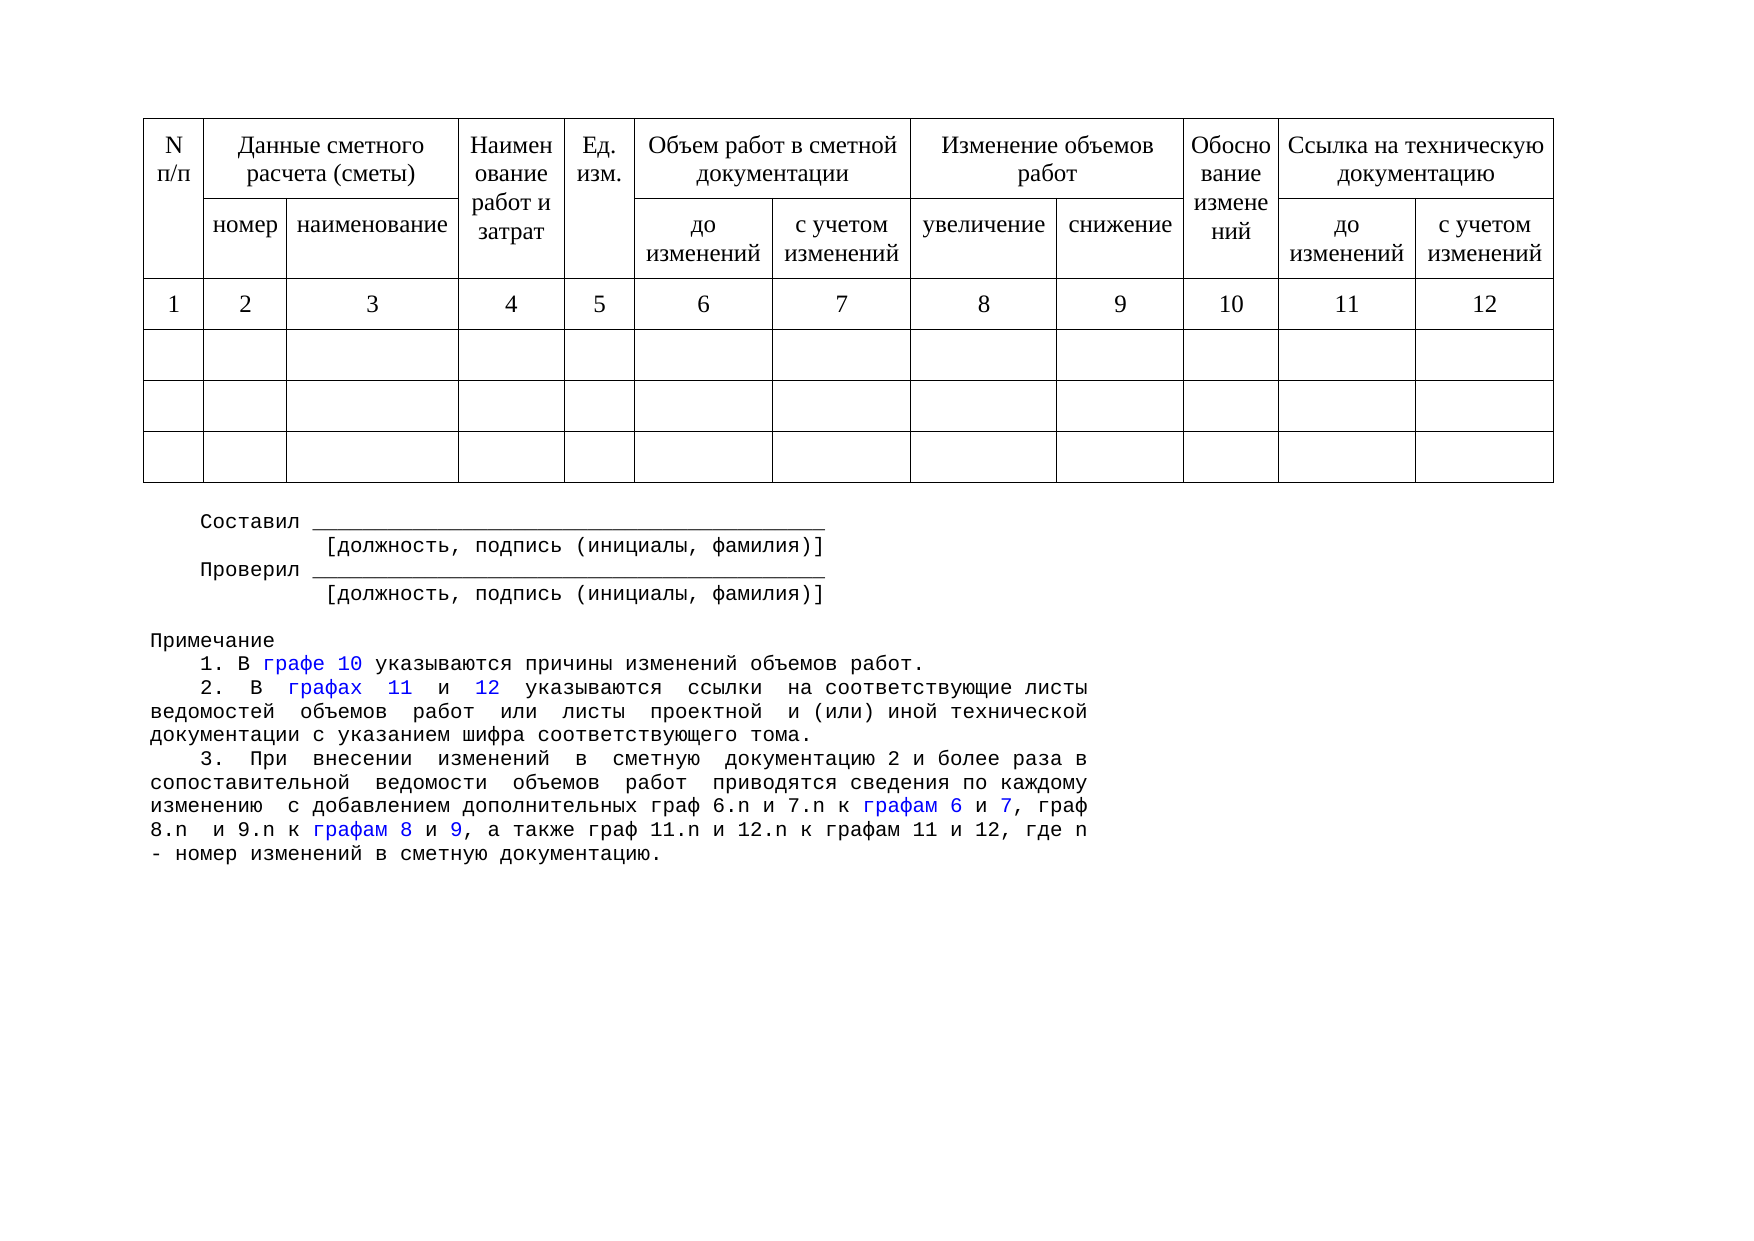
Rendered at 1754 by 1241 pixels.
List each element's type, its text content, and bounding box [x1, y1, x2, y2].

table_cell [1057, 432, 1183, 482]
text ведомостей объемов работ или листы проектной и (или) иной технической [150, 701, 1604, 724]
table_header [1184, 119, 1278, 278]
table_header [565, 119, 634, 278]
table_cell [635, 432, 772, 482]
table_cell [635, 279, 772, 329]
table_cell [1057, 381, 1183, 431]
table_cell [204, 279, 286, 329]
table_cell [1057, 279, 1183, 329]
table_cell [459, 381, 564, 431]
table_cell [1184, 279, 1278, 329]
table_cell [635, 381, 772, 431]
text Составил _________________________________________ [150, 512, 1604, 535]
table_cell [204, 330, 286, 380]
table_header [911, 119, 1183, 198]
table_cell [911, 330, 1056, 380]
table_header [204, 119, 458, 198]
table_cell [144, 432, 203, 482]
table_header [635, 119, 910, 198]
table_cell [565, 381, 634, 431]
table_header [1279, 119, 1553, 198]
text 1. В графе 10 указываются причины изменений объемов работ. [150, 653, 1604, 677]
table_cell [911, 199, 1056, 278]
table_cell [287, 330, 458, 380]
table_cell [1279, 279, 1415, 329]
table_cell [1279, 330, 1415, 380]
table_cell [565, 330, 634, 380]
text изменению с добавлением дополнительных граф 6.n и 7.n к графам 6 и 7, граф [150, 795, 1604, 819]
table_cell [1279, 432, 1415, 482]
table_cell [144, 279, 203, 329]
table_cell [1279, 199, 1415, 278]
text 3. При внесении изменений в сметную документацию 2 и более раза в [150, 748, 1604, 772]
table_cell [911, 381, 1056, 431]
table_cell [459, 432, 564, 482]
text 2. В графах 11 и 12 указываются ссылки на соответствующие листы [150, 677, 1604, 701]
text [должность, подпись (инициалы, фамилия)] [150, 582, 1604, 606]
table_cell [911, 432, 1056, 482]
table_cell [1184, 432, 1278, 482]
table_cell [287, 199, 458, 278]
text Примечание [150, 630, 1604, 653]
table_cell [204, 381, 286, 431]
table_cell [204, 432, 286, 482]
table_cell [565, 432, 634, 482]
text документации с указанием шифра соответствующего тома. [150, 724, 1604, 748]
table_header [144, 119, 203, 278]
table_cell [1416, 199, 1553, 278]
text - номер изменений в сметную документацию. [150, 843, 1604, 866]
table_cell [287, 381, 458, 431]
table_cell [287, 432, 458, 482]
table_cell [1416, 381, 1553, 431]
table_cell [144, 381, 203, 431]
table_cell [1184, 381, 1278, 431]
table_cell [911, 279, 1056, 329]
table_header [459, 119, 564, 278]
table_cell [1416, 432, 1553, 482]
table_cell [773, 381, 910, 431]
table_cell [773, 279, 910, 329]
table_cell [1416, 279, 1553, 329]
text Проверил _________________________________________ [150, 559, 1604, 582]
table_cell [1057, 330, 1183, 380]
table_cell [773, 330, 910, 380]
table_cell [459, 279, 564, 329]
text [должность, подпись (инициалы, фамилия)] [150, 535, 1604, 559]
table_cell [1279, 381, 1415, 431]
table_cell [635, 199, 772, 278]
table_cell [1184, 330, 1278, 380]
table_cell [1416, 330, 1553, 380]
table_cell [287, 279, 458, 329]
text 8.n и 9.n к графам 8 и 9, а также граф 11.n и 12.n к графам 11 и 12, где n [150, 819, 1604, 843]
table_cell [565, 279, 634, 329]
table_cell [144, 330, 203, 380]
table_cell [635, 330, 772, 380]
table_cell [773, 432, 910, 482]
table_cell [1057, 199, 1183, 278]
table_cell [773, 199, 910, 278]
text сопоставительной ведомости объемов работ приводятся сведения по каждому [150, 772, 1604, 795]
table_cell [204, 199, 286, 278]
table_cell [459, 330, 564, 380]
